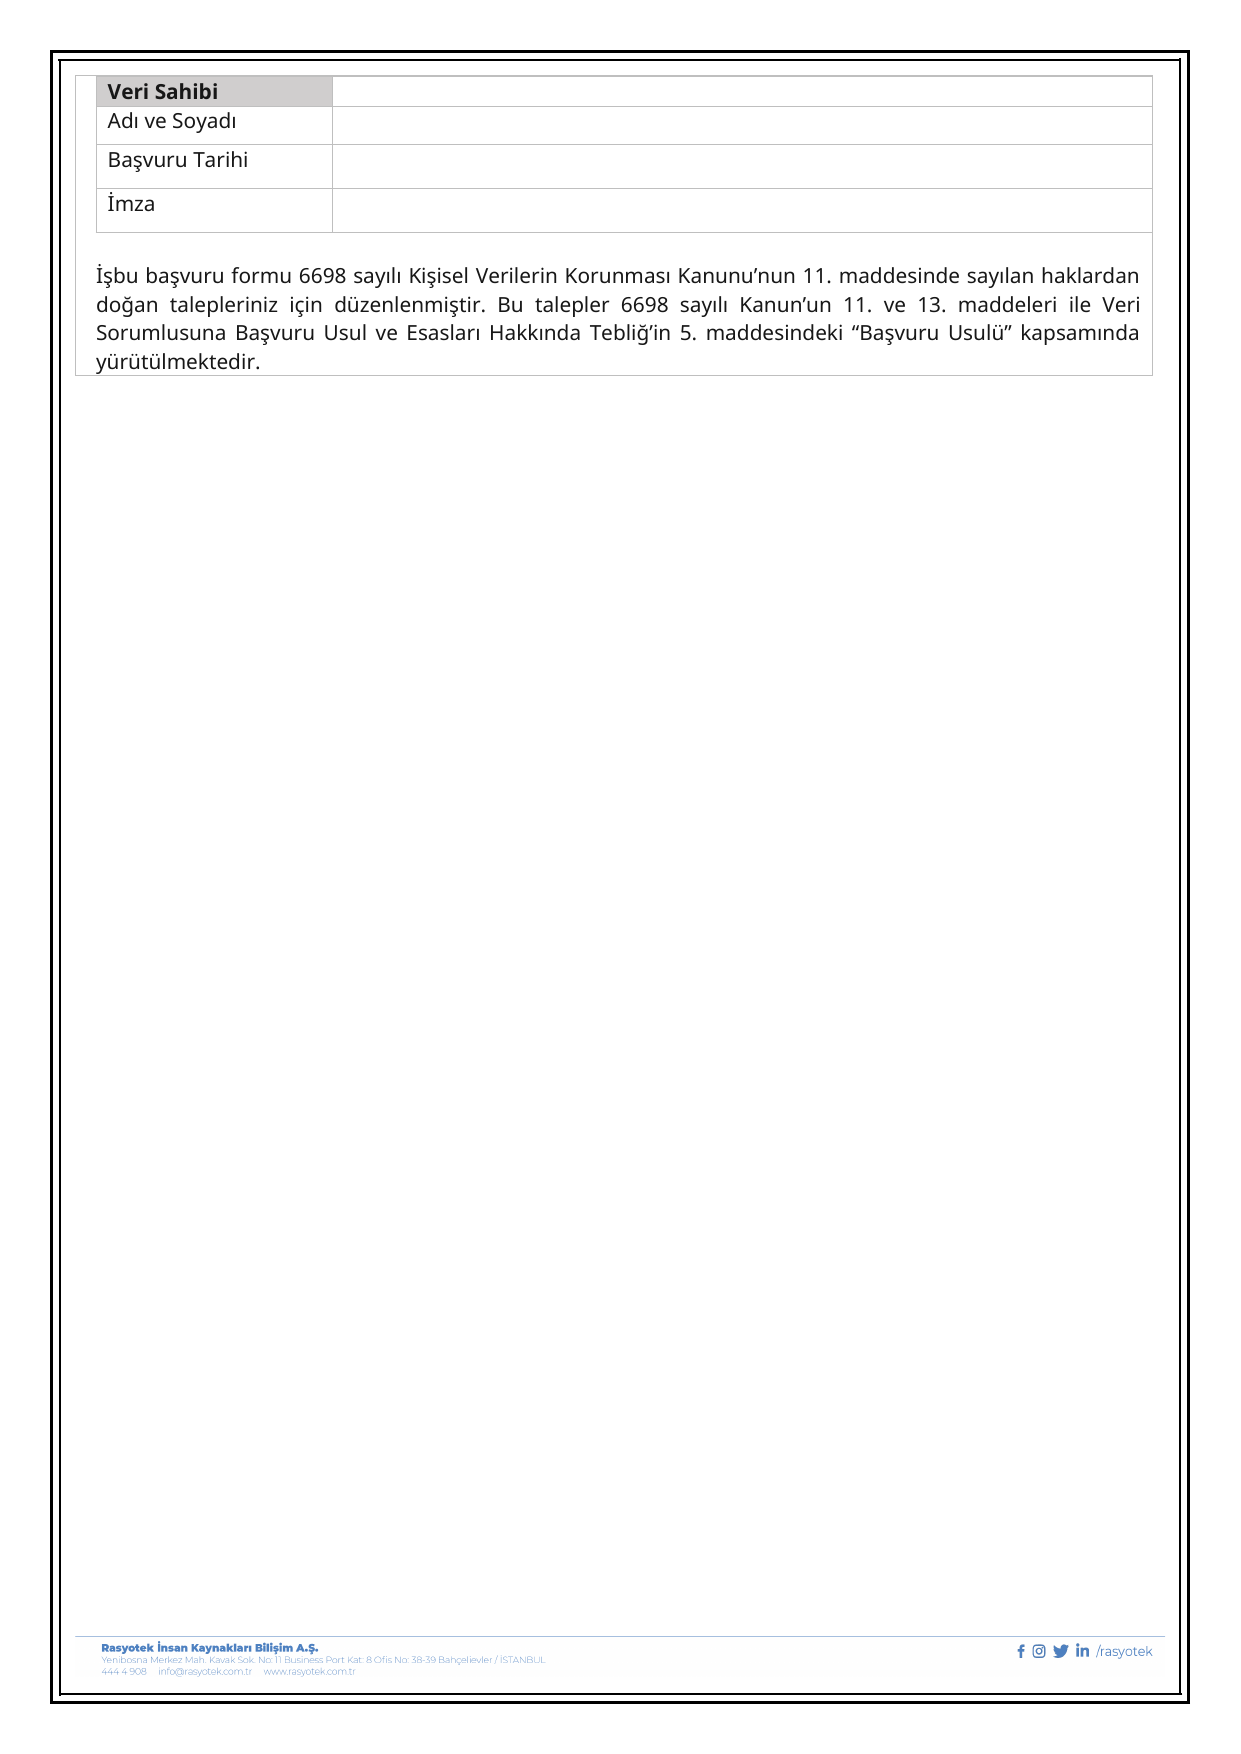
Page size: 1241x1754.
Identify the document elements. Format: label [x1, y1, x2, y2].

table_header [76, 76, 1152, 375]
picture [75, 1636, 1166, 1677]
